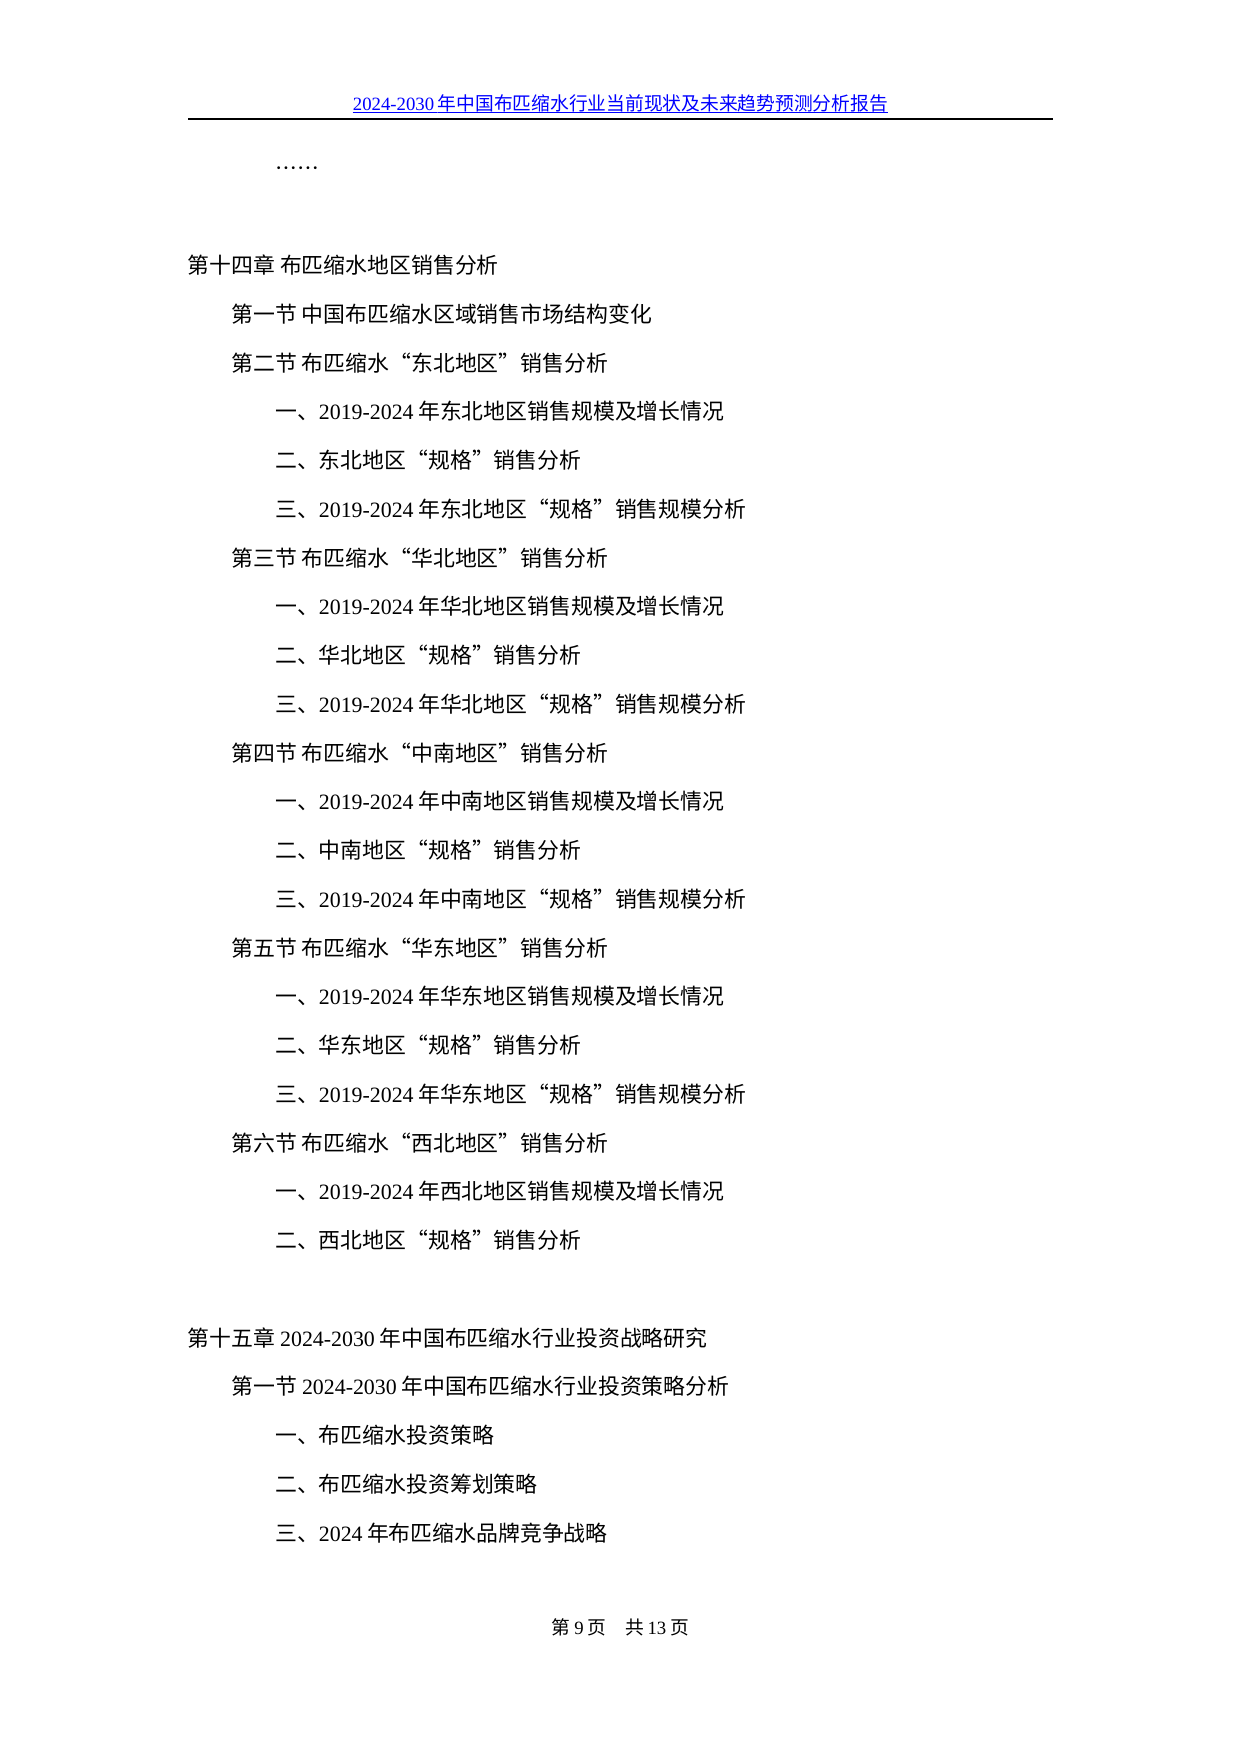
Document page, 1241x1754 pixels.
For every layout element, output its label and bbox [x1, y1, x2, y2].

text [187, 150, 1053, 1548]
